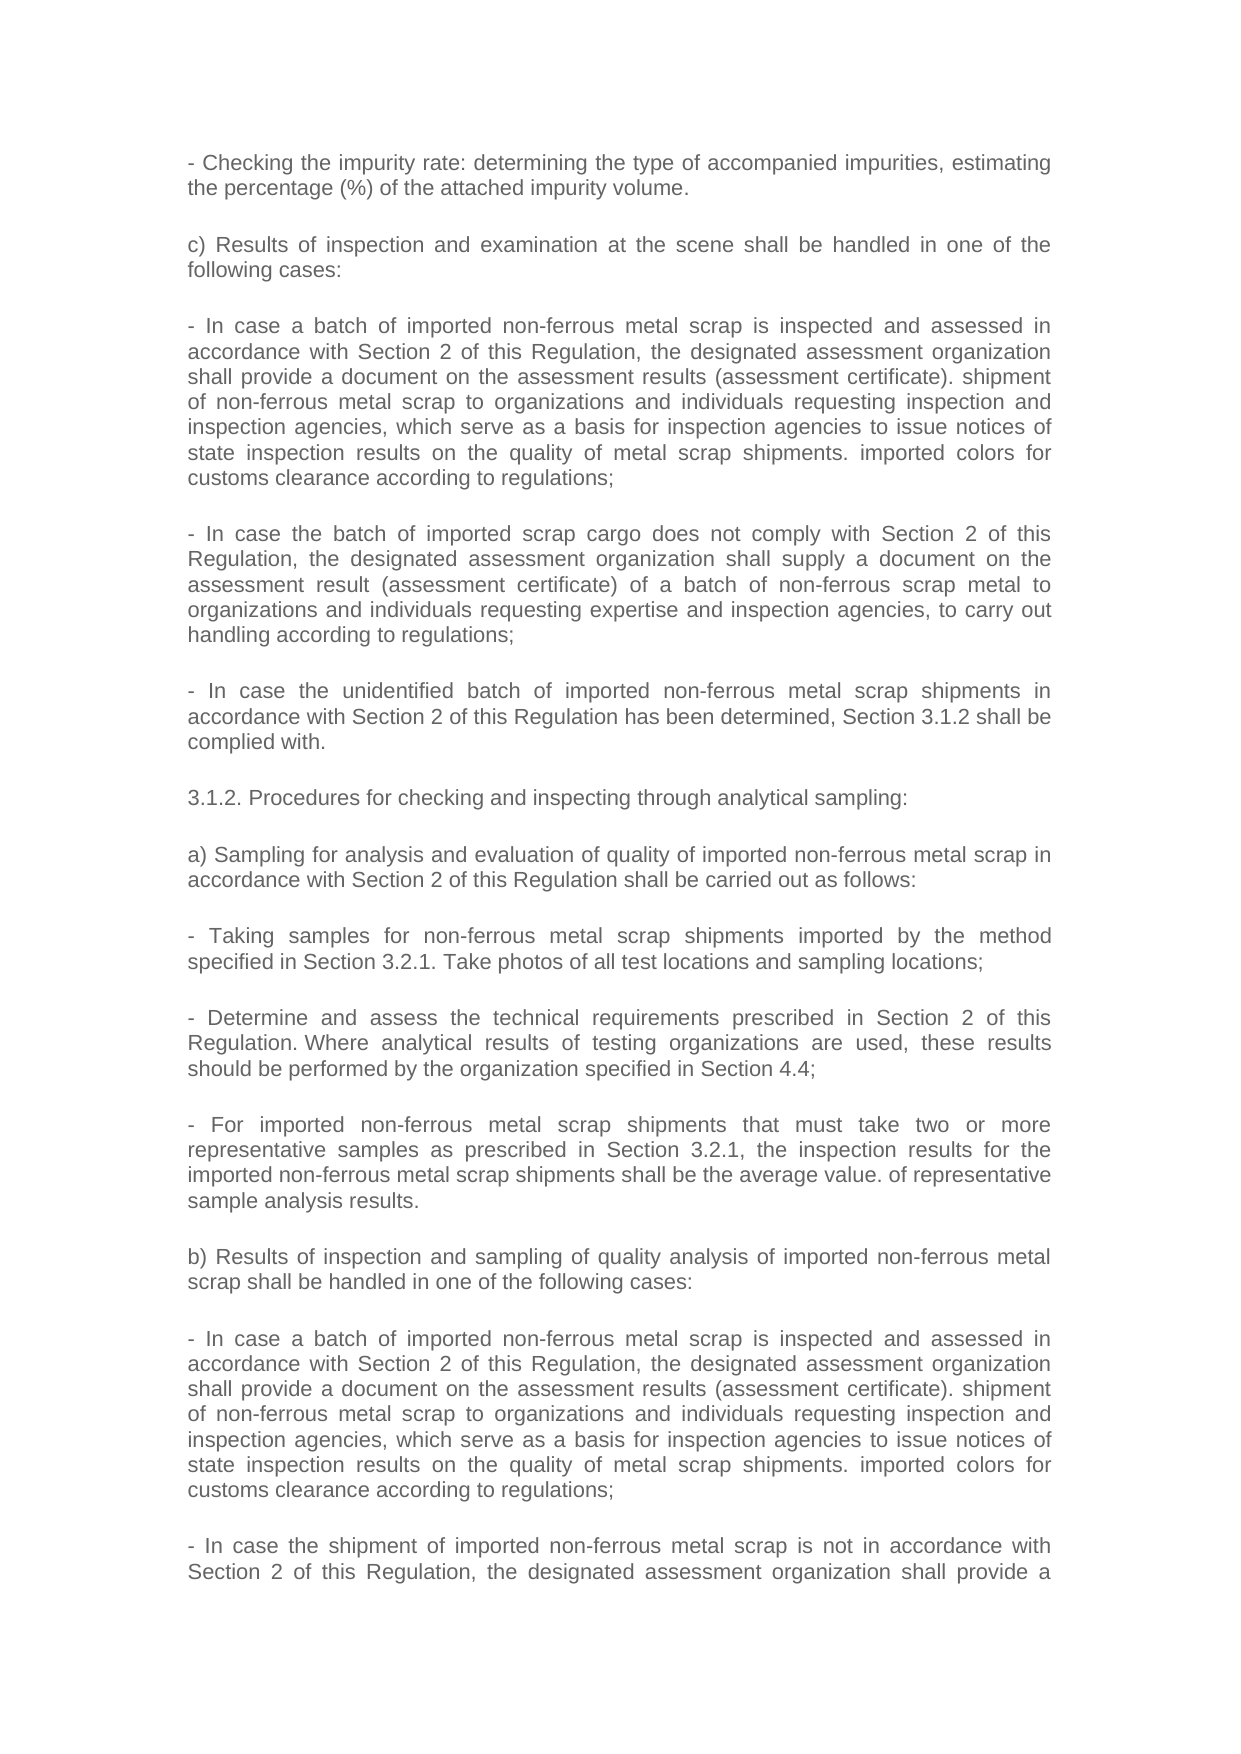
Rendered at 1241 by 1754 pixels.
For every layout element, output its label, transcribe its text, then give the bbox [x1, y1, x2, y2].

text - In case a batch of imported non-ferrous metal scrap is inspected and assessed in accordance with Section 2 of this Regulation, the designated assessment organization shall provide a document on the assessment results (assessment certificate). shipment of non-ferrous metal scrap to organizations and individuals requesting inspection and inspection agencies, which serve as a basis for inspection agencies to issue notices of state inspection results on the quality of metal scrap shipments. imported colors for customs clearance according to regulations; [187, 1326, 1053, 1502]
text - For imported non-ferrous metal scrap shipments that must take two or more representative samples as prescribed in Section 3.2.1, the inspection results for the imported non-ferrous metal scrap shipments shall be the average value. of representative sample analysis results. [187, 1112, 1053, 1213]
text a) Sampling for analysis and evaluation of quality of imported non-ferrous metal scrap in accordance with Section 2 of this Regulation shall be carried out as follows: [187, 842, 1053, 892]
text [187, 1533, 1053, 1584]
text - Taking samples for non-ferrous metal scrap shipments imported by the method specified in Section 3.2.1. Take photos of all test locations and sampling locations; [187, 923, 1053, 974]
text - Checking the impurity rate: determining the type of accompanied impurities, estimating the percentage (%) of the attached impurity volume. [187, 150, 1053, 200]
text b) Results of inspection and sampling of quality analysis of imported non-ferrous metal scrap shall be handled in one of the following cases: [187, 1244, 1053, 1294]
text - Determine and assess the technical requirements prescribed in Section 2 of this Regulation. Where analytical results of testing organizations are used, these results should be performed by the organization specified in Section 4.4; [187, 1005, 1053, 1081]
text - In case a batch of imported non-ferrous metal scrap is inspected and assessed in accordance with Section 2 of this Regulation, the designated assessment organization shall provide a document on the assessment results (assessment certificate). shipment of non-ferrous metal scrap to organizations and individuals requesting inspection and inspection agencies, which serve as a basis for inspection agencies to issue notices of state inspection results on the quality of metal scrap shipments. imported colors for customs clearance according to regulations; [187, 313, 1053, 490]
text 3.1.2. Procedures for checking and inspecting through analytical sampling: [187, 785, 1053, 810]
text c) Results of inspection and examination at the scene shall be handled in one of the following cases: [187, 232, 1053, 282]
text - In case the batch of imported scrap cargo does not comply with Section 2 of this Regulation, the designated assessment organization shall supply a document on the assessment result (assessment certificate) of a batch of non-ferrous scrap metal to organizations and individuals requesting expertise and inspection agencies, to carry out handling according to regulations; [187, 521, 1053, 647]
text - In case the unidentified batch of imported non-ferrous metal scrap shipments in accordance with Section 2 of this Regulation has been determined, Section 3.1.2 shall be complied with. [187, 678, 1053, 754]
